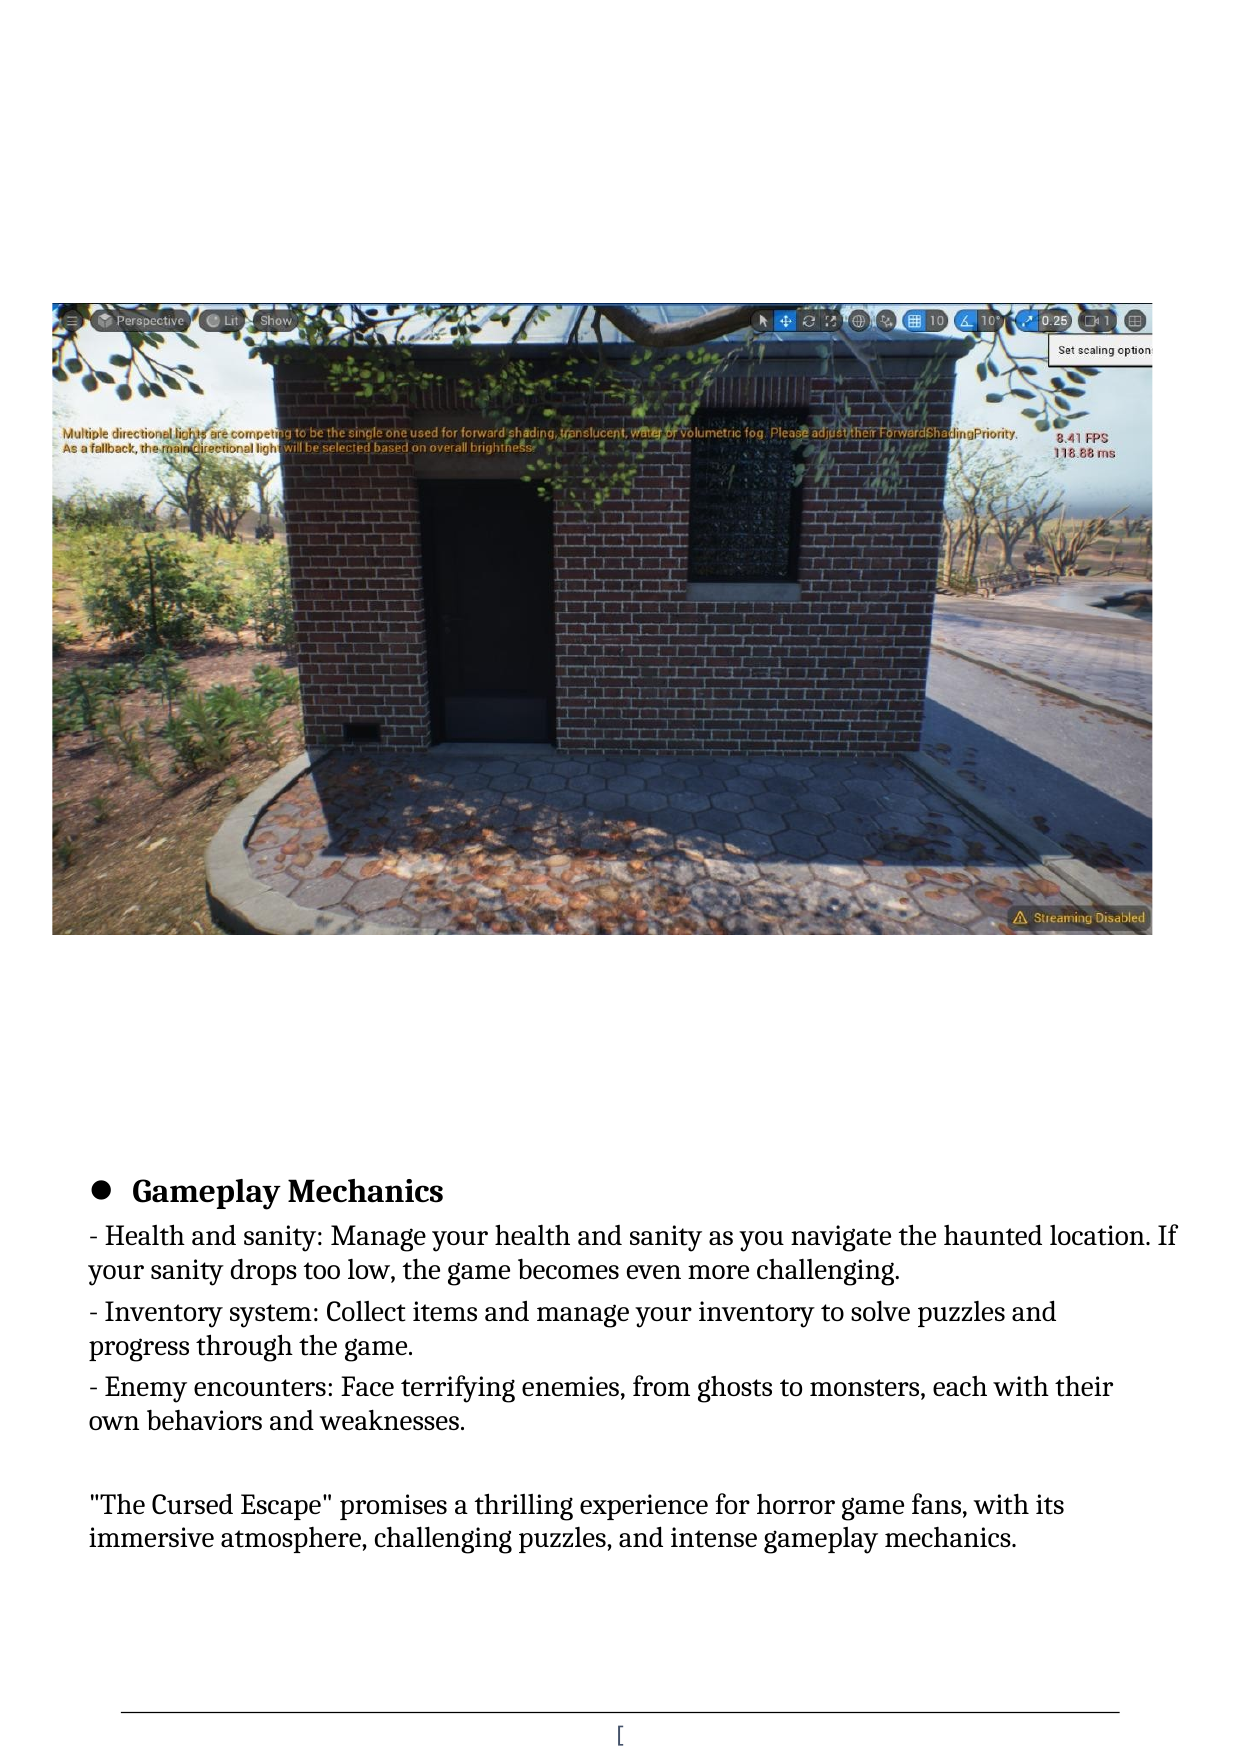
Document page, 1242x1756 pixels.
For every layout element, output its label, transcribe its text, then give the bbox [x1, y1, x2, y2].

list Health and sanity: Manage your health and sanity as you navigate the haunted location. If your sanity drops too low, the game becomes even more challenging. [88, 1219, 1189, 1287]
list Enemy encounters: Face terrifying enemies, from ghosts to monsters, each with their own behaviors and weaknesses. [88, 1370, 1159, 1437]
picture [52, 303, 1153, 935]
subtitle Gameplay Mechanics [88, 1173, 1204, 1211]
list Inventory system: Collect items and manage your inventory to solve puzzles and progress through the game. [88, 1295, 1103, 1362]
text "The Cursed Escape" promises a thrilling experience for horror game fans, with its immersive atmosphere, challenging puzzles, and intense gameplay mechanics. [88, 1488, 1188, 1555]
